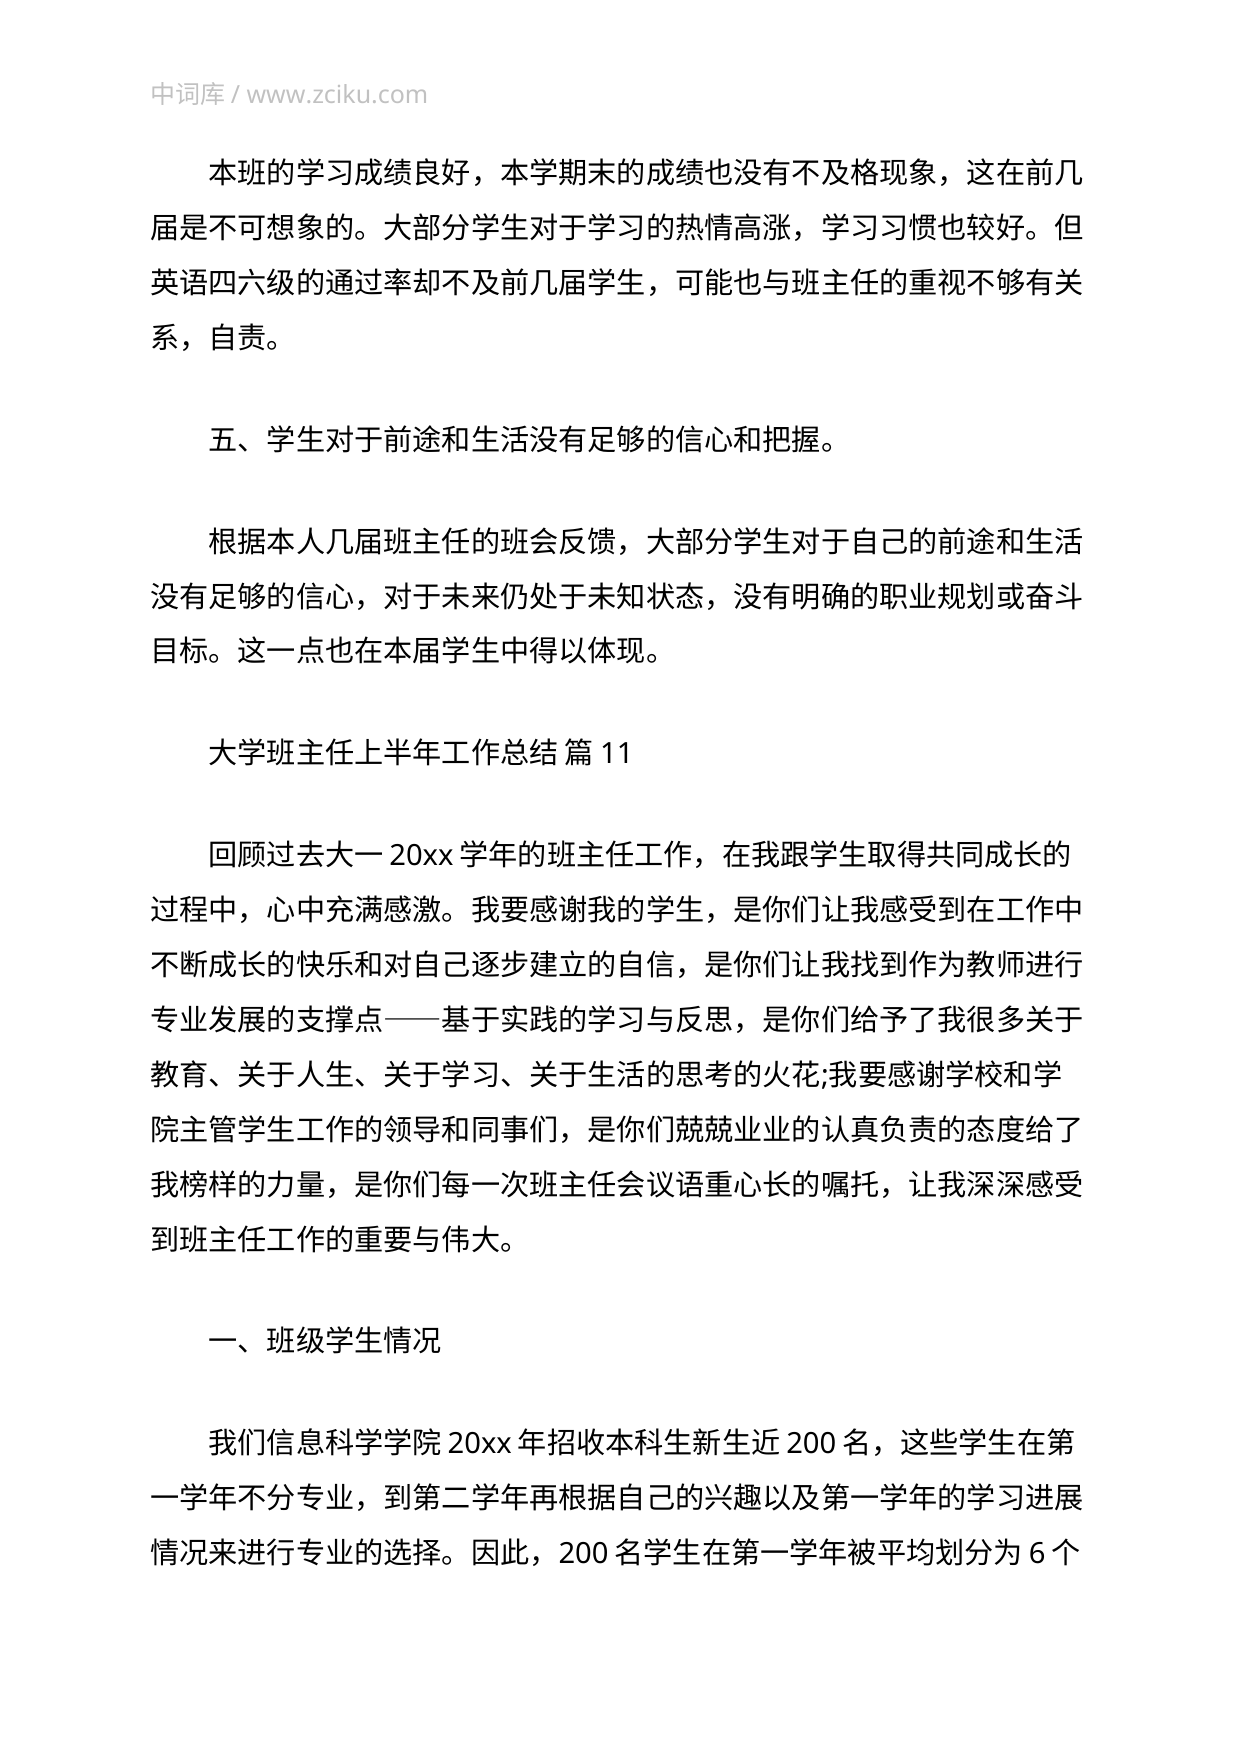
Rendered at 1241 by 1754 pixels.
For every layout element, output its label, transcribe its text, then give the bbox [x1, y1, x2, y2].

text 根据本人几届班主任的班会反馈，大部分学生对于自己的前途和生活没有足够的信心，对于未来仍处于未知状态，没有明确的职业规划或奋斗目标。这一点也在本届学生中得以体现。 [150, 518, 1090, 670]
text 一、班级学生情况 [150, 1318, 1090, 1360]
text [150, 1420, 1090, 1572]
text 大学班主任上半年工作总结 篇11 [150, 730, 1090, 772]
text 本班的学习成绩良好，本学期末的成绩也没有不及格现象，这在前几届是不可想象的。大部分学生对于学习的热情高涨，学习习惯也较好。但英语四六级的通过率却不及前几届学生，可能也与班主任的重视不够有关系，自责。 [150, 150, 1090, 357]
text 五、学生对于前途和生活没有足够的信心和把握。 [150, 416, 1090, 459]
text 回顾过去大一20xx学年的班主任工作，在我跟学生取得共同成长的过程中，心中充满感激。我要感谢我的学生，是你们让我感受到在工作中不断成长的快乐和对自己逐步建立的自信，是你们让我找到作为教师进行专业发展的支撑点——基于实践的学习与反思，是你们给予了我很多关于教育、关于人生、关于学习、关于生活的思考的火花;我要感谢学校和学院主管学生工作的领导和同事们，是你们兢兢业业的认真负责的态度给了我榜样的力量，是你们每一次班主任会议语重心长的嘱托，让我深深感受到班主任工作的重要与伟大。 [150, 832, 1090, 1258]
